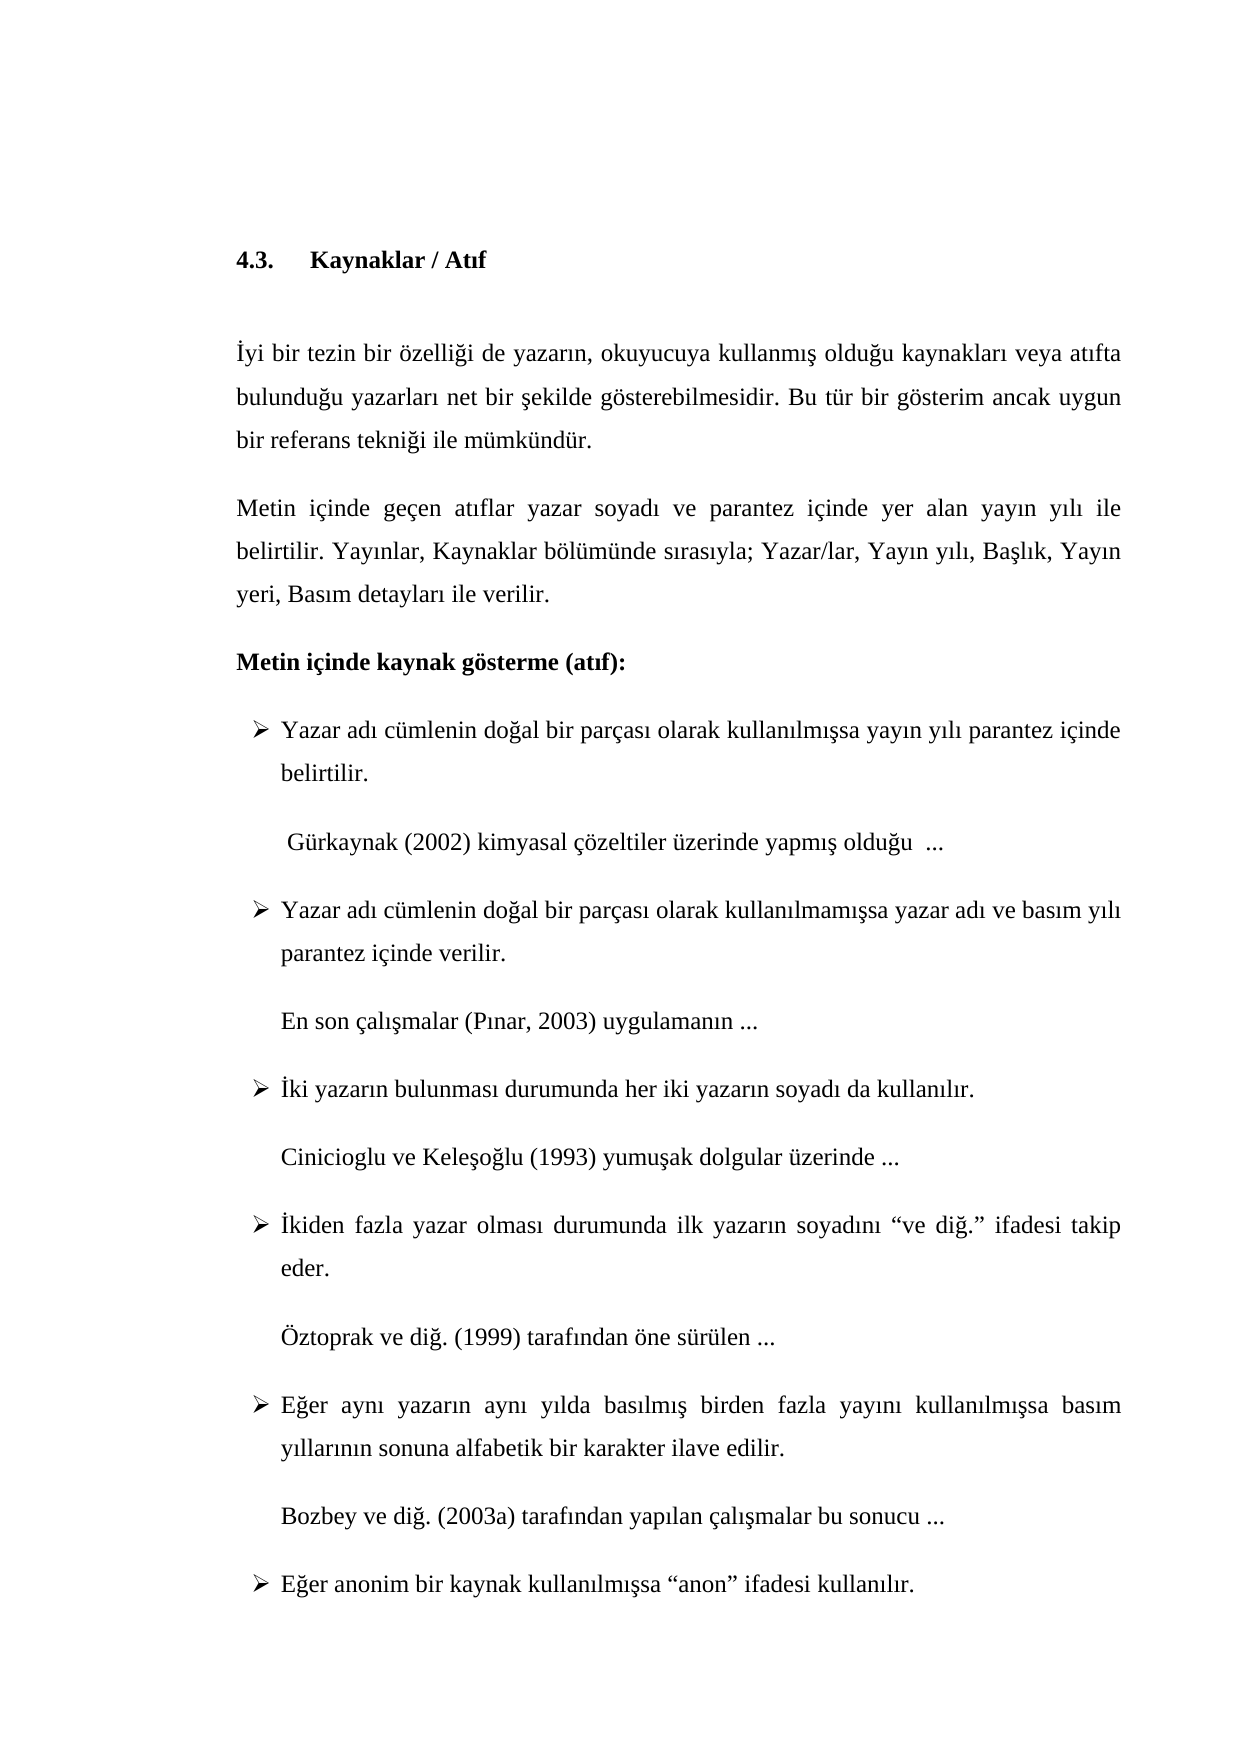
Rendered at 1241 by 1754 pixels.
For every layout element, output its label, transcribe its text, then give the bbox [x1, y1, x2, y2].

text En son çalışmalar (Pınar, 2003) uygulamanın ... [281, 1006, 1122, 1035]
text Bozbey ve diğ. (2003a) tarafından yapılan çalışmalar bu sonucu ... [281, 1501, 1122, 1530]
list Eğer anonim bir kaynak kullanılmışsa “anon” ifadesi kullanılır. [251, 1569, 1122, 1598]
list İkiden fazla yazar olması durumunda ilk yazarın soyadını “ve diğ.” ifadesi takip eder. [251, 1210, 1122, 1282]
text İyi bir tezin bir özelliği de yazarın, okuyucuya kullanmış olduğu kaynakları veya atıfta bulunduğu yazarları net bir şekilde gösterebilmesidir. Bu tür bir gösterim ancak uygun bir referans tekniği ile mümkündür. [236, 338, 1122, 453]
text Gürkaynak (2002) kimyasal çözeltiler üzerinde yapmış olduğu ... [281, 827, 1122, 855]
text Metin içinde geçen atıflar yazar soyadı ve parantez içinde yer alan yayın yılı ile belirtilir. Yayınlar, Kaynaklar bölümünde sırasıyla; Yazar/lar, Yayın yılı, Başlık, Yayın yeri, Basım detayları ile verilir. [236, 493, 1122, 608]
list İki yazarın bulunması durumunda her iki yazarın soyadı da kullanılır. [251, 1074, 1122, 1103]
text Metin içinde kaynak gösterme (atıf): [236, 647, 1122, 676]
list Eğer aynı yazarın aynı yılda basılmış birden fazla yayını kullanılmışsa basım yıllarının sonuna alfabetik bir karakter ilave edilir. [251, 1390, 1122, 1462]
text Öztoprak ve diğ. (1999) tarafından öne sürülen ... [281, 1322, 1122, 1350]
text Cinicioglu ve Keleşoğlu (1993) yumuşak dolgular üzerinde ... [281, 1142, 1122, 1171]
list Yazar adı cümlenin doğal bir parçası olarak kullanılmışsa yayın yılı parantez içinde belirtilir. [251, 715, 1122, 787]
subtitle 4.3. Kaynaklar / Atıf [236, 245, 1122, 274]
list Yazar adı cümlenin doğal bir parçası olarak kullanılmamışsa yazar adı ve basım yılı parantez içinde verilir. [251, 895, 1122, 967]
